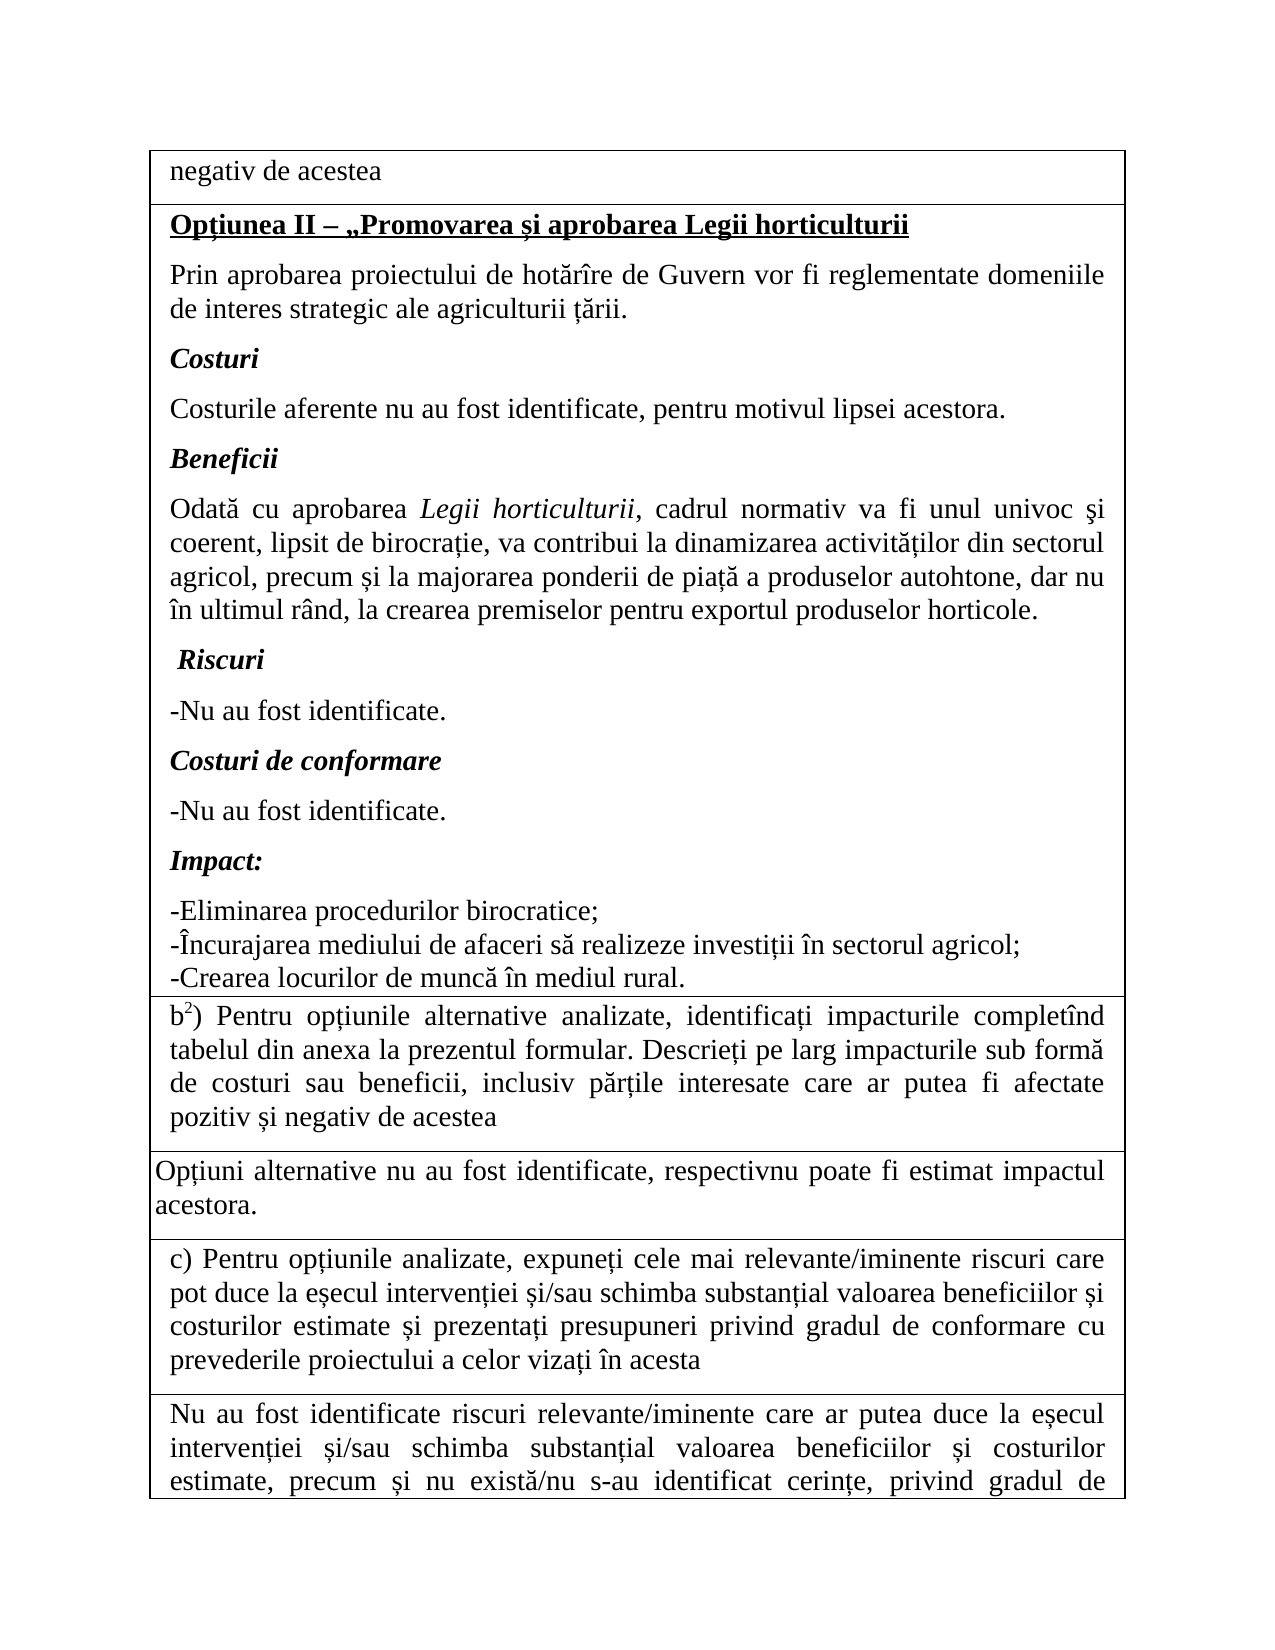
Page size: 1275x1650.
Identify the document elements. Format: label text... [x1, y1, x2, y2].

table_cell Opțiunea II – „Promovarea și aprobarea Legii horticulturii Prin aprobarea proiectului de hotărîre de Guvern vor fi reglementate domeniile de interes strategic ale agriculturii țării. Costuri Costurile aferente nu au fost identificate, pentru motivul lipsei acestora. Beneficii Odată cu aprobarea Legii horticulturii, cadrul normativ va fi unul univoc şi coerent, lipsit de birocrație, va contribui la dinamizarea activităților din sectorul agricol, precum și la majorarea ponderii de piață a produselor autohtone, dar nu în ultimul rând, la crearea premiselor pentru exportul produselor horticole. Riscuri -Nu au fost identificate. Costuri de conformare -Nu au fost identificate. Impact: -Eliminarea procedurilor birocratice; -Încurajarea mediului de afaceri să realizeze investiții în sectorul agricol; -Crearea locurilor de muncă în mediul rural. [151, 205, 1124, 996]
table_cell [151, 151, 1124, 204]
table_cell c) Pentru opțiunile analizate, expuneți cele mai relevante/iminente riscuri care pot duce la eșecul intervenției și/sau schimba substanțial valoarea beneficiilor și costurilor estimate și prezentați presupuneri privind gradul de conformare cu prevederile proiectului a celor vizați în acesta [151, 1240, 1124, 1393]
table_cell Opțiuni alternative nu au fost identificate, respectivnu poate fi estimat impactul acestora. [151, 1152, 1124, 1238]
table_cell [151, 1395, 1124, 1498]
table_cell b2) Pentru opțiunile alternative analizate, identificați impacturile completînd tabelul din anexa la prezentul formular. Descrieți pe larg impacturile sub formă de costuri sau beneficii, inclusiv părțile interesate care ar putea fi afectate pozitiv și negativ de acestea [151, 997, 1124, 1151]
